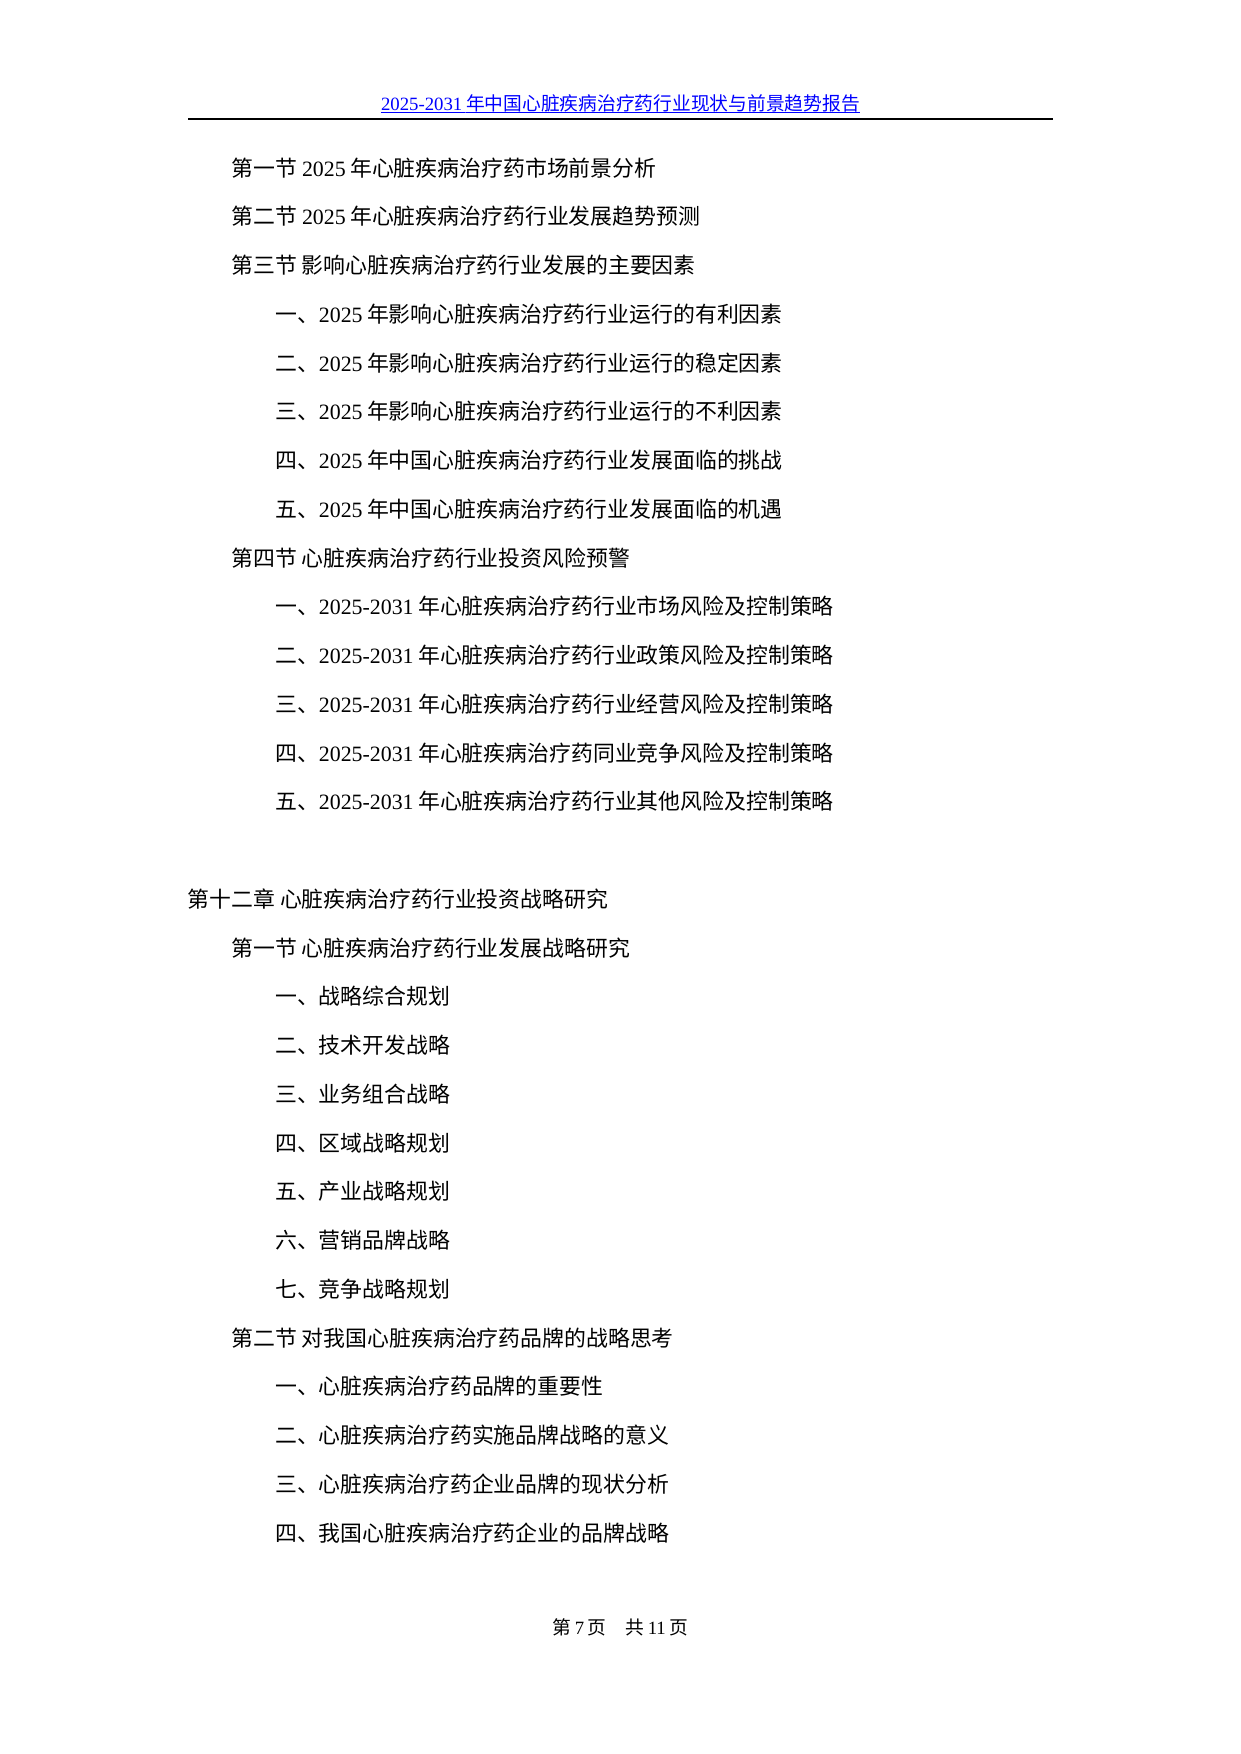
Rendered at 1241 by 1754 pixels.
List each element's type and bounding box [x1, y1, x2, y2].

text [187, 150, 1053, 1548]
